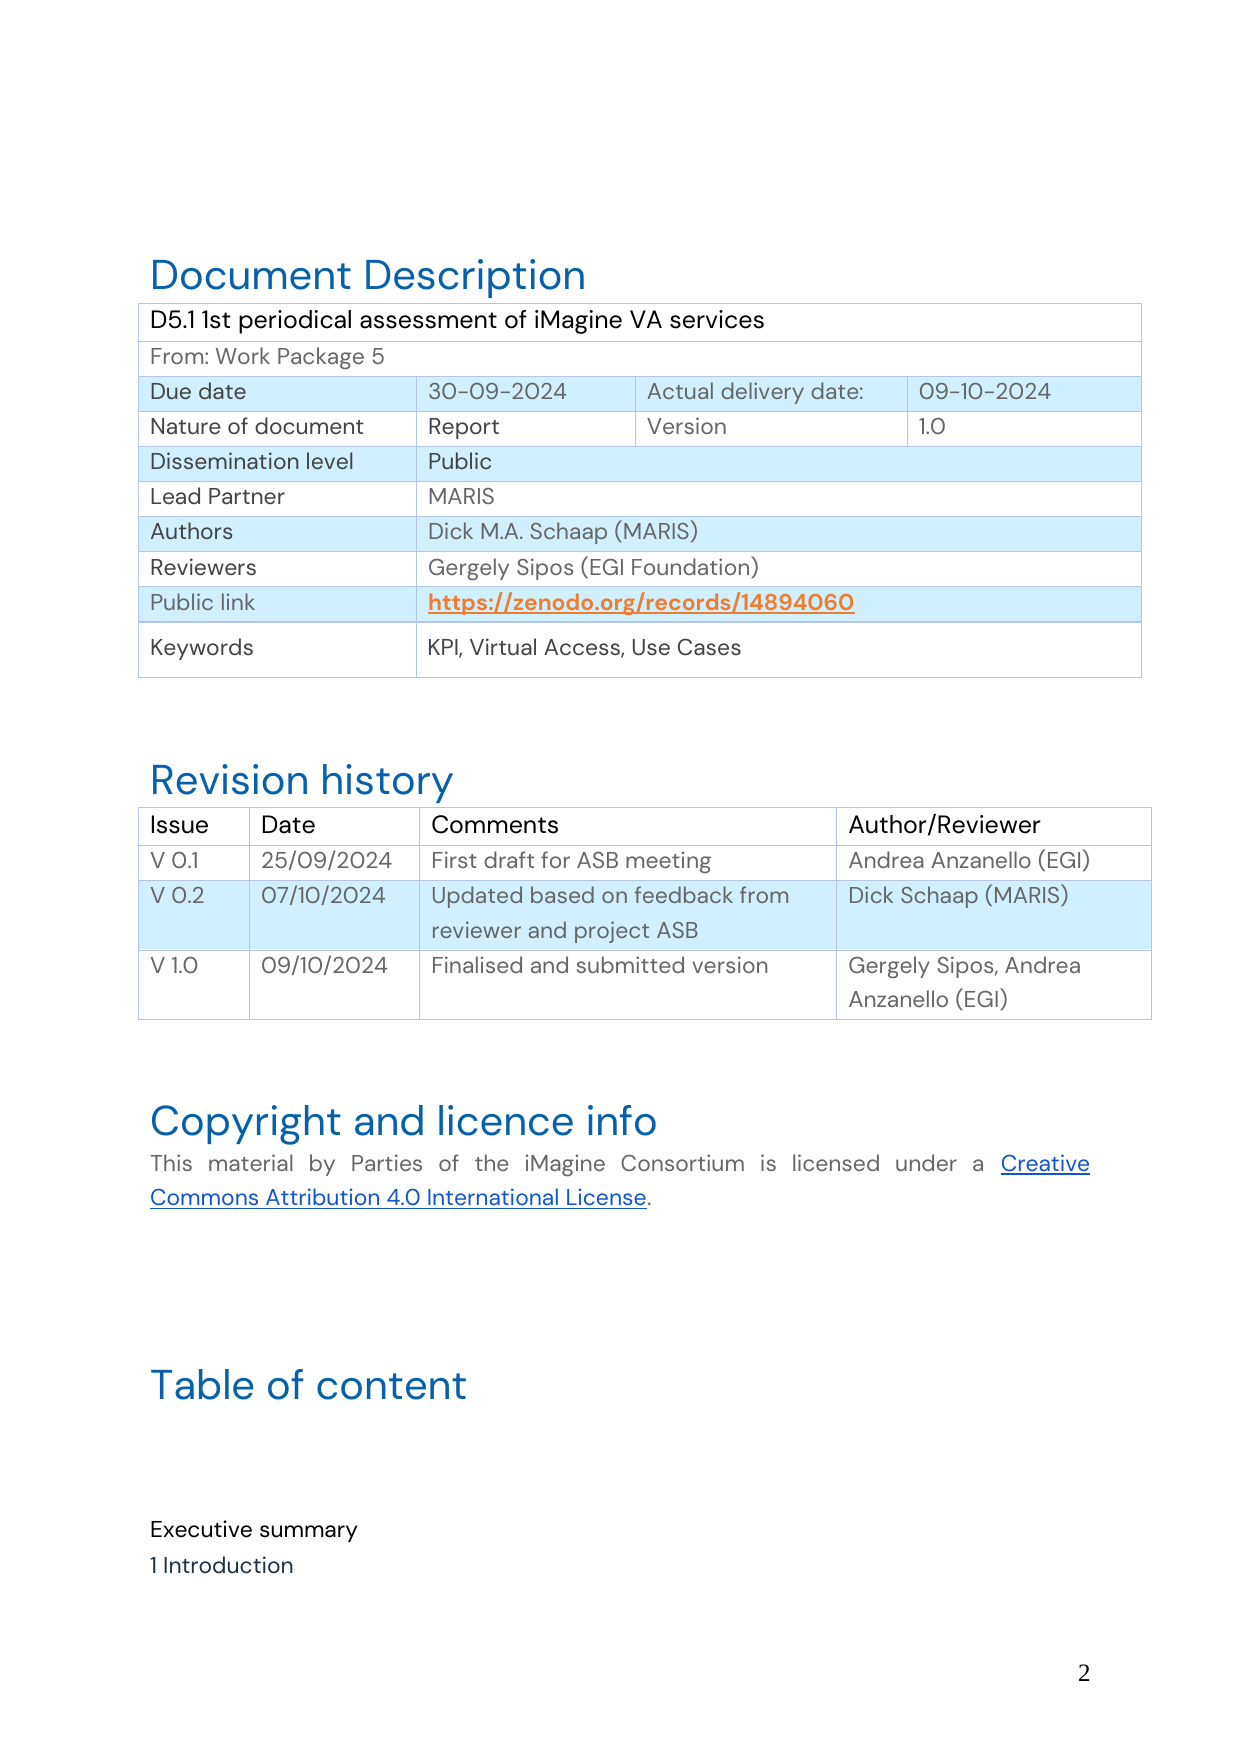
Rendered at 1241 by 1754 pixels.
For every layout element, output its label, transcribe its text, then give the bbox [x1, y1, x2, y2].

table_cell 25/09/2024 [250, 846, 419, 880]
table_cell Lead Partner [139, 482, 416, 516]
text This material by Parties of the iMagine Consortium is licensed under a Creative Commons Attribution 4.0 International License. [150, 1149, 1090, 1213]
table_header Issue [139, 808, 249, 845]
text Table of content [150, 1358, 1090, 1413]
table_cell Report [417, 412, 635, 446]
table_cell Updated based on feedback from reviewer and project ASB [420, 881, 836, 949]
table_cell Keywords [139, 623, 416, 677]
table_cell Gergely Sipos, Andrea Anzanello (EGI) [837, 951, 1151, 1019]
table_cell Dick Schaap (MARIS) [837, 881, 1151, 949]
table_header Author/Reviewer [837, 808, 1151, 845]
table_cell Authors [139, 517, 416, 551]
table_cell https://zenodo.org/records/14894060 [417, 587, 1141, 621]
table_cell First draft for ASB meeting [420, 846, 836, 880]
table_cell Andrea Anzanello (EGI) [837, 846, 1151, 880]
table_cell Gergely Sipos (EGI Foundation) [417, 552, 1141, 586]
table_cell 1.0 [908, 412, 1141, 446]
table_cell Due date [139, 377, 416, 411]
table_cell Public [417, 447, 1141, 481]
text Copyright and licence info [150, 1094, 1090, 1149]
text Document Description [150, 248, 1090, 303]
table_header Comments [420, 808, 836, 845]
table_cell Dissemination level [139, 447, 416, 481]
table_cell Finalised and submitted version [420, 951, 836, 1019]
table_cell From: Work Package 5 [139, 342, 1141, 376]
table_cell Nature of document [139, 412, 416, 446]
table_cell Actual delivery date: [636, 377, 907, 411]
table_cell V 0.2 [139, 881, 249, 949]
text Revision history [150, 753, 1090, 807]
table_cell 07/10/2024 [250, 881, 419, 949]
table_cell MARIS [417, 482, 1141, 516]
table_cell Version [636, 412, 907, 446]
table_cell 09-10-2024 [908, 377, 1141, 411]
table_header D5.1 1st periodical assessment of iMagine VA services [139, 304, 1141, 341]
table_cell 09/10/2024 [250, 951, 419, 1019]
table_cell Public link [139, 587, 416, 621]
table_cell Reviewers [139, 552, 416, 586]
table_cell V 1.0 [139, 951, 249, 1019]
table_cell KPI, Virtual Access, Use Cases [417, 623, 1141, 677]
table_cell Dick M.A. Schaap (MARIS) [417, 517, 1141, 551]
table_cell 30-09-2024 [417, 377, 635, 411]
table_cell V 0.1 [139, 846, 249, 880]
table_header Date [250, 808, 419, 845]
